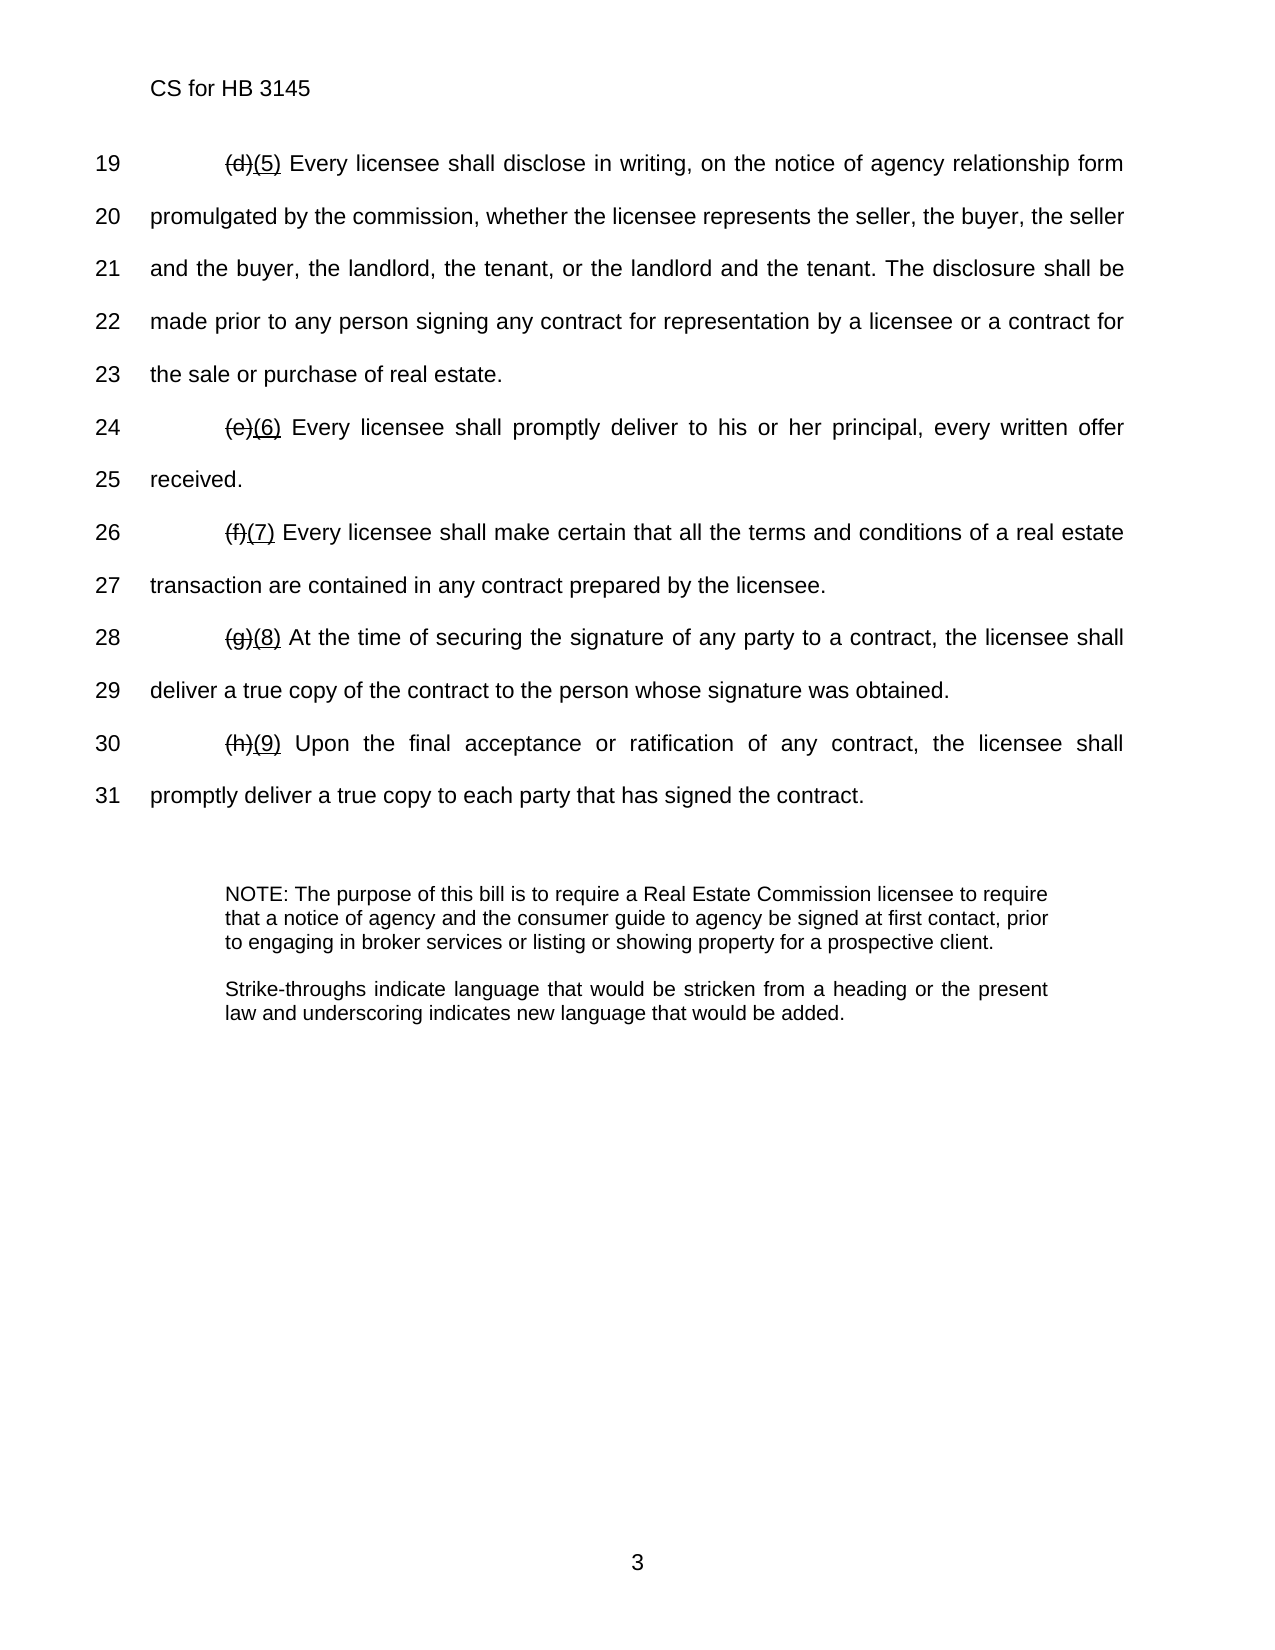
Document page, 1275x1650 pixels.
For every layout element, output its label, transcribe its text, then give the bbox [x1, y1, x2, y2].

text (g)(8) At the time of securing the signature of any party to a contract, the licensee shall deliver a true copy of the contract to the person whose signature was obtained. [150, 624, 1125, 703]
text (e)(6) Every licensee shall promptly deliver to his or her principal, every written offer received. [150, 413, 1125, 493]
text NOTE: The purpose of this bill is to require a Real Estate Commission licensee to require that a notice of agency and the consumer guide to agency be signed at first contact, prior to engaging in broker services or listing or showing property for a prospective client. [225, 882, 1050, 954]
text (h)(9) Upon the final acceptance or ratification of any contract, the licensee shall promptly deliver a true copy to each party that has signed the contract. [150, 730, 1125, 809]
text (d)(5) Every licensee shall disclose in writing, on the notice of agency relationship form promulgated by the commission, whether the licensee represents the seller, the buyer, the seller and the buyer, the landlord, the tenant, or the landlord and the tenant. The disclosure shall be made prior to any person signing any contract for representation by a licensee or a contract for the sale or purchase of real estate. [150, 150, 1125, 387]
text Strike-throughs indicate language that would be stricken from a heading or the present law and underscoring indicates new language that would be added. [225, 977, 1050, 1025]
text (f)(7) Every licensee shall make certain that all the terms and conditions of a real estate transaction are contained in any contract prepared by the licensee. [150, 519, 1125, 598]
